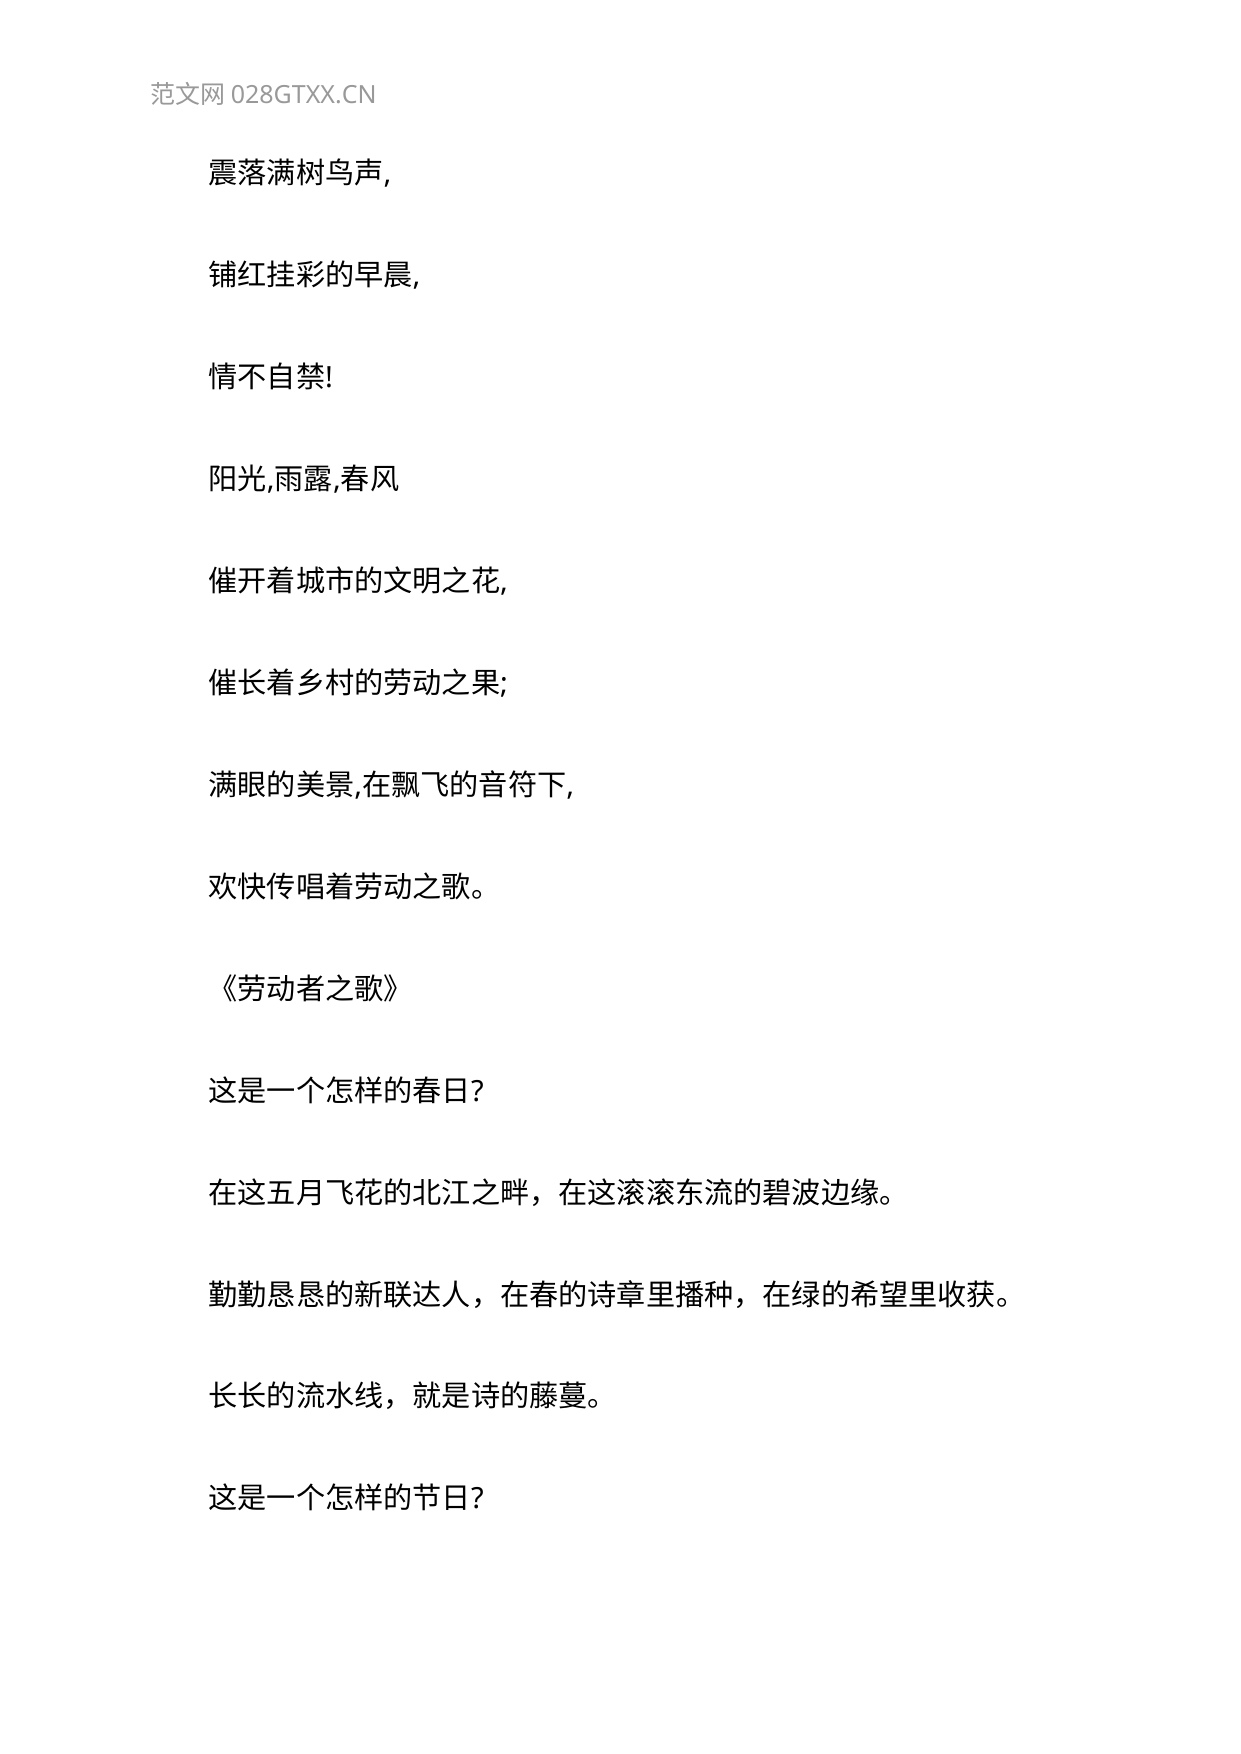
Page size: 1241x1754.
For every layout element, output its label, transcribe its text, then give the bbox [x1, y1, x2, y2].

text 阳光,雨露,春风 [150, 456, 1090, 498]
text 《劳动者之歌》 [150, 966, 1090, 1008]
text 欢快传唱着劳动之歌。 [150, 864, 1090, 906]
text 催长着乡村的劳动之果; [150, 660, 1090, 702]
text 这是一个怎样的春日? [150, 1067, 1090, 1110]
text 长长的流水线，就是诗的藤蔓。 [150, 1373, 1090, 1415]
text 震落满树鸟声, [150, 150, 1090, 192]
text 铺红挂彩的早晨, [150, 252, 1090, 294]
text 满眼的美景,在飘飞的音符下, [150, 762, 1090, 804]
text 在这五月飞花的北江之畔，在这滚滚东流的碧波边缘。 [150, 1169, 1090, 1212]
text 催开着城市的文明之花, [150, 558, 1090, 600]
text 勤勤恳恳的新联达人，在春的诗章里播种，在绿的希望里收获。 [150, 1271, 1090, 1313]
text 情不自禁! [150, 354, 1090, 396]
text 这是一个怎样的节日? [150, 1475, 1090, 1517]
